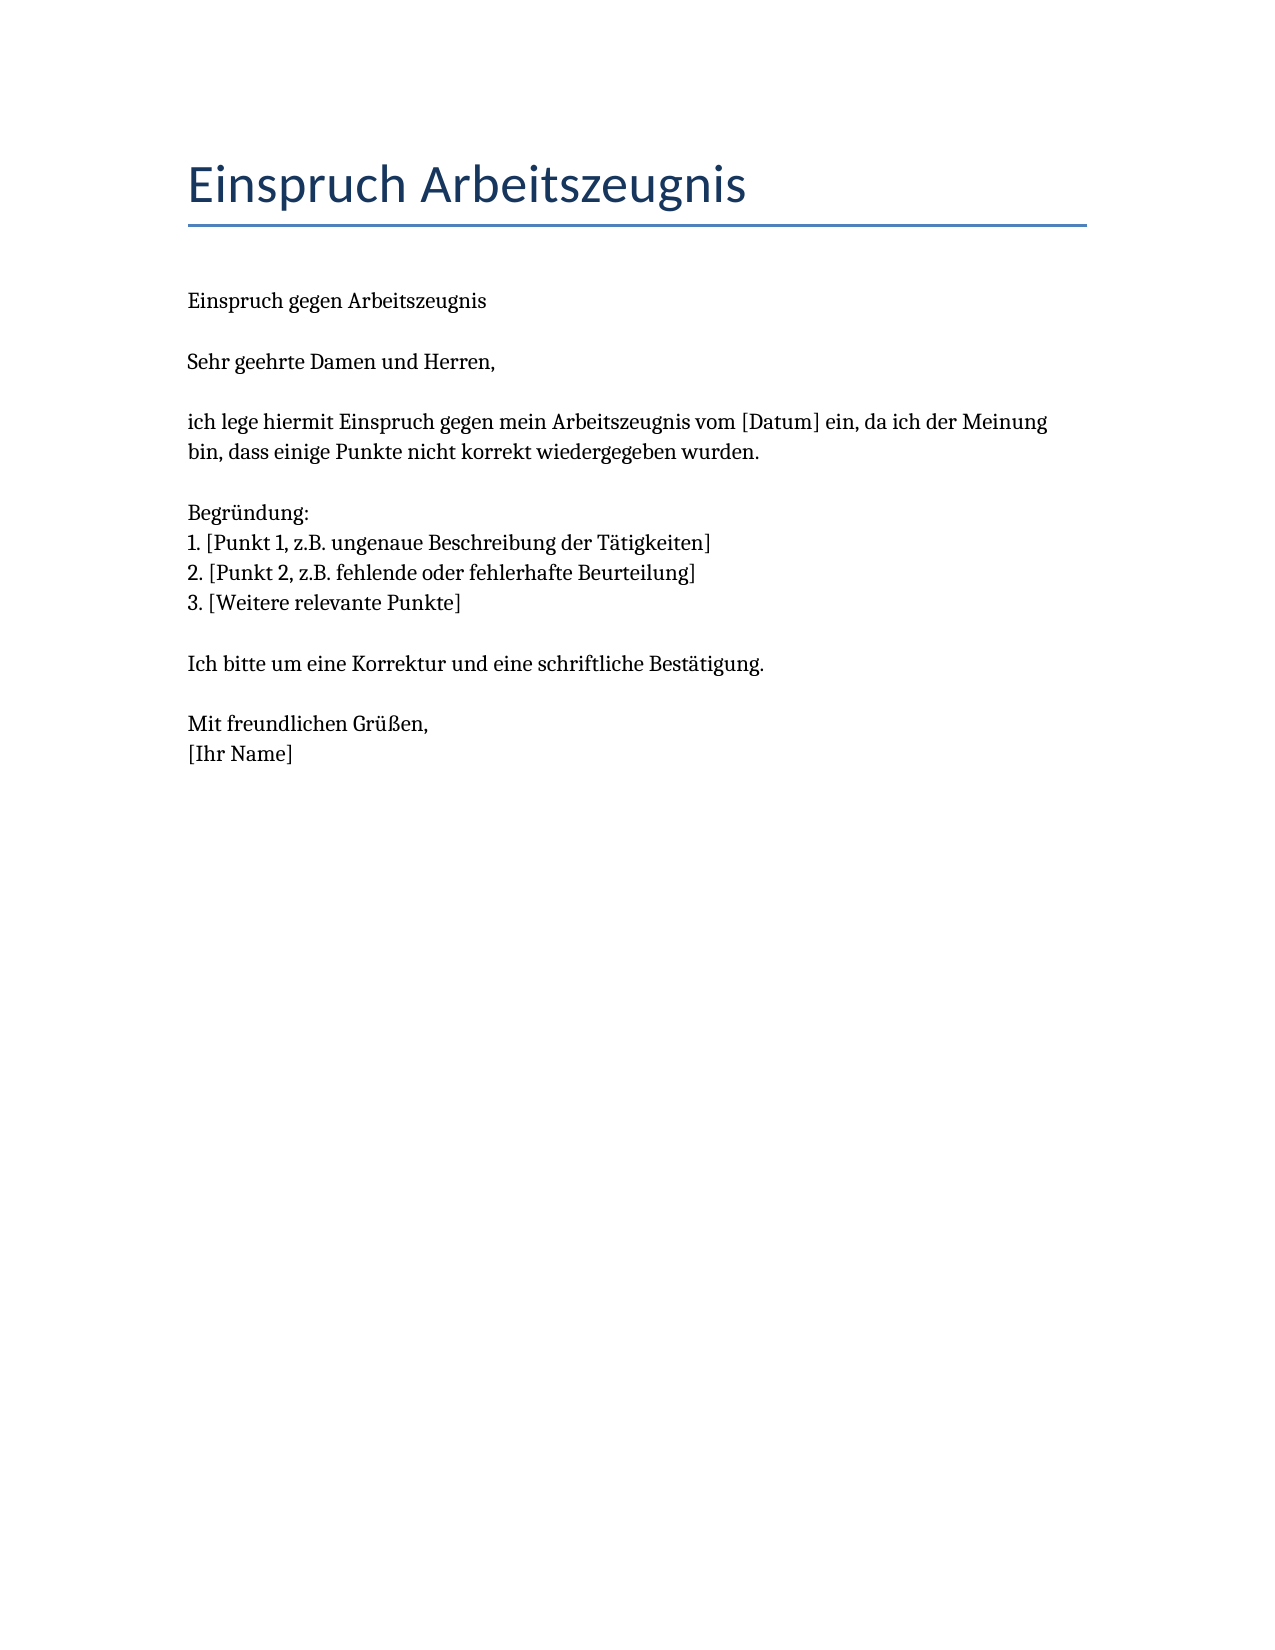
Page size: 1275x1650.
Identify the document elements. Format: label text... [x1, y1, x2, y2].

text Einspruch gegen Arbeitszeugnis Sehr geehrte Damen und Herren, ich lege hiermit Einspruch gegen mein Arbeitszeugnis vom [Datum] ein, da ich der Meinung bin, dass einige Punkte nicht korrekt wiedergegeben wurden. Begründung: 1. [Punkt 1, z.B. ungenaue Beschreibung der Tätigkeiten] 2. [Punkt 2, z.B. fehlende oder fehlerhafte Beurteilung] 3. [Weitere relevante Punkte] Ich bitte um eine Korrektur und eine schriftliche Bestätigung. Mit freundlichen Grüßen, [Ihr Name] [187, 258, 1087, 798]
title Einspruch Arbeitszeugnis [187, 150, 1087, 227]
